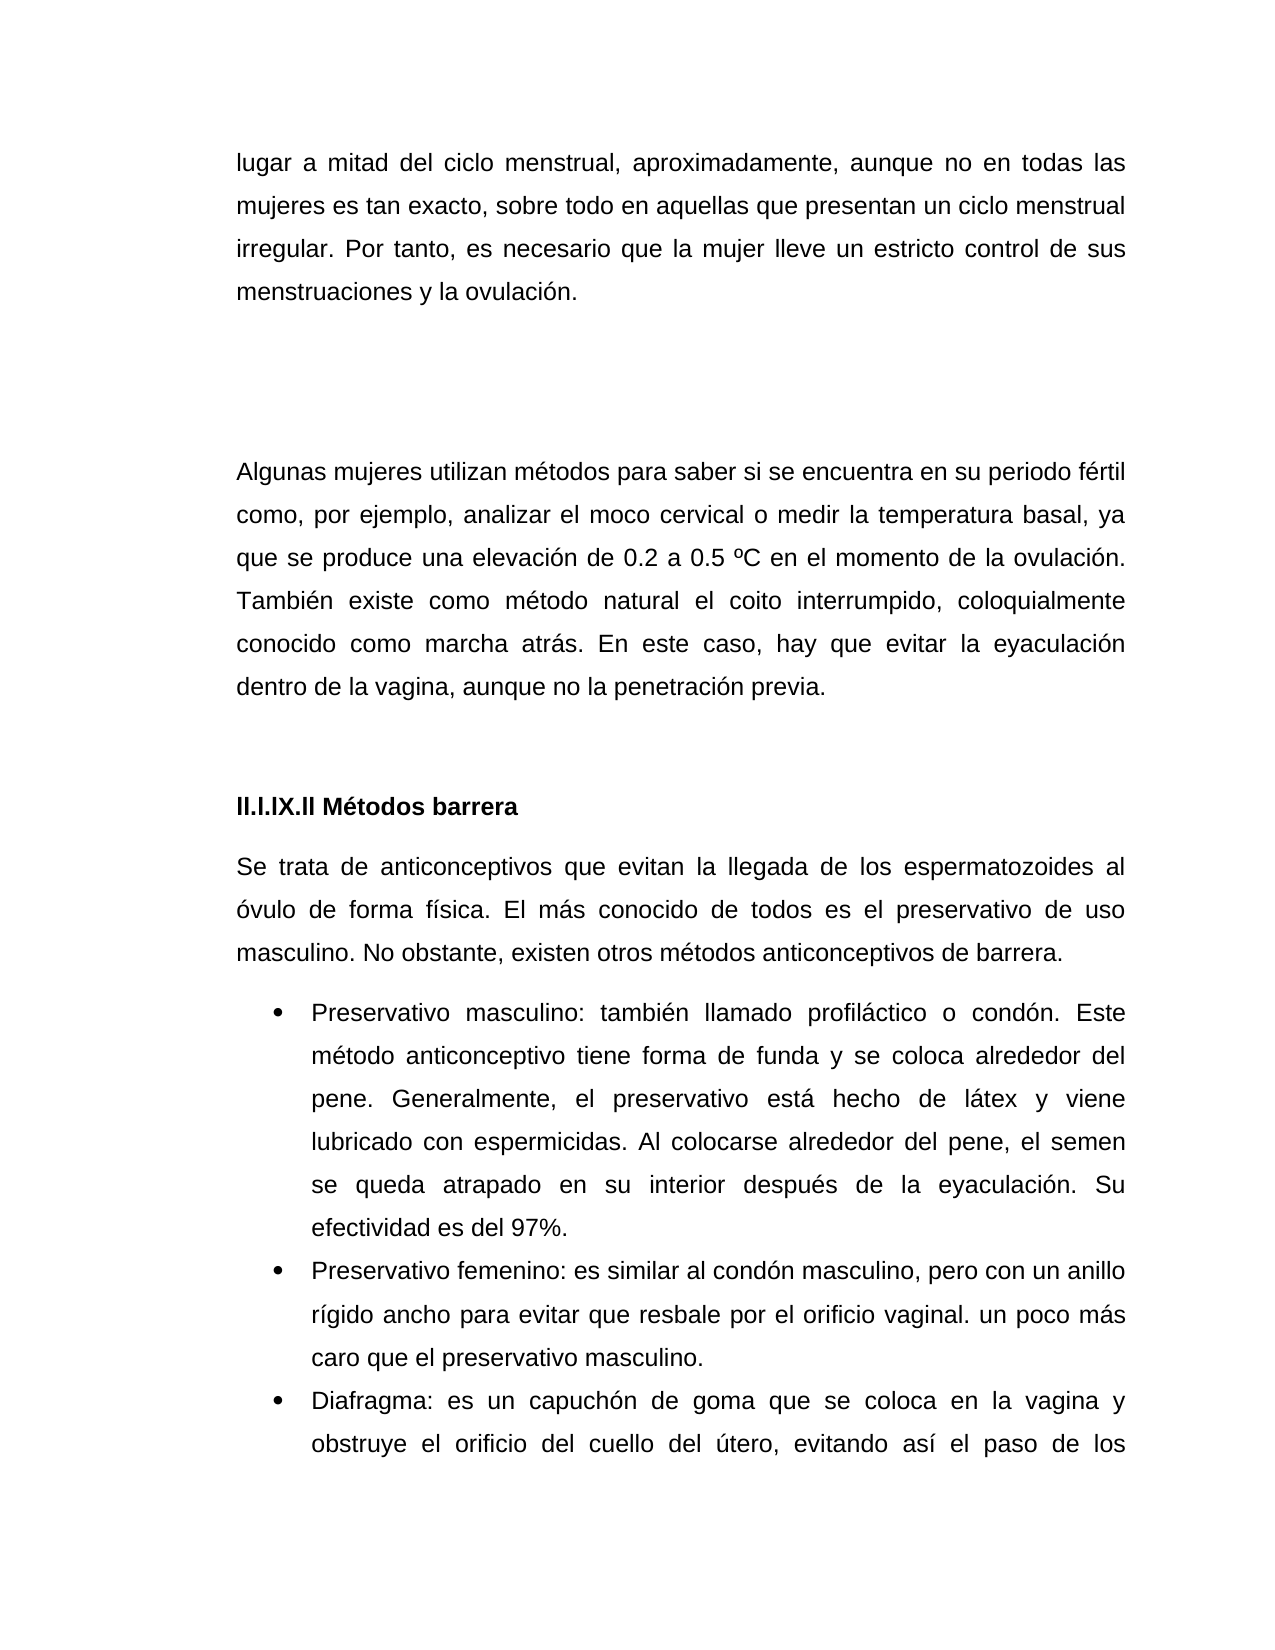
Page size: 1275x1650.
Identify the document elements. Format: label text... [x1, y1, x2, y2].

list Preservativo femenino: es similar al condón masculino, pero con un anillo rígido ancho para evitar que resbale por el orificio vaginal. un poco más caro que el preservativo masculino. [274, 1256, 1127, 1371]
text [236, 148, 1127, 306]
text Se trata de anticonceptivos que evitan la llegada de los espermatozoides al óvulo de forma física. El más conocido de todos es el preservativo de uso masculino. No obstante, existen otros métodos anticonceptivos de barrera. [236, 851, 1127, 966]
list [274, 1386, 1127, 1458]
text Algunas mujeres utilizan métodos para saber si se encuentra en su periodo fértil como, por ejemplo, analizar el moco cervical o medir la temperatura basal, ya que se produce una elevación de 0.2 a 0.5 ºC en el momento de la ovulación. También existe como método natural el coito interrumpido, coloquialmente conocido como marcha atrás. En este caso, hay que evitar la eyaculación dentro de la vagina, aunque no la penetración previa. [236, 456, 1127, 701]
list Preservativo masculino: también llamado profiláctico o condón. Este método anticonceptivo tiene forma de funda y se coloca alrededor del pene. Generalmente, el preservativo está hecho de látex y viene lubricado con espermicidas. Al colocarse alrededor del pene, el semen se queda atrapado en su interior después de la eyaculación. Su efectividad es del 97%. [274, 997, 1127, 1242]
text ll.l.lX.ll Métodos barrera [236, 792, 1127, 820]
